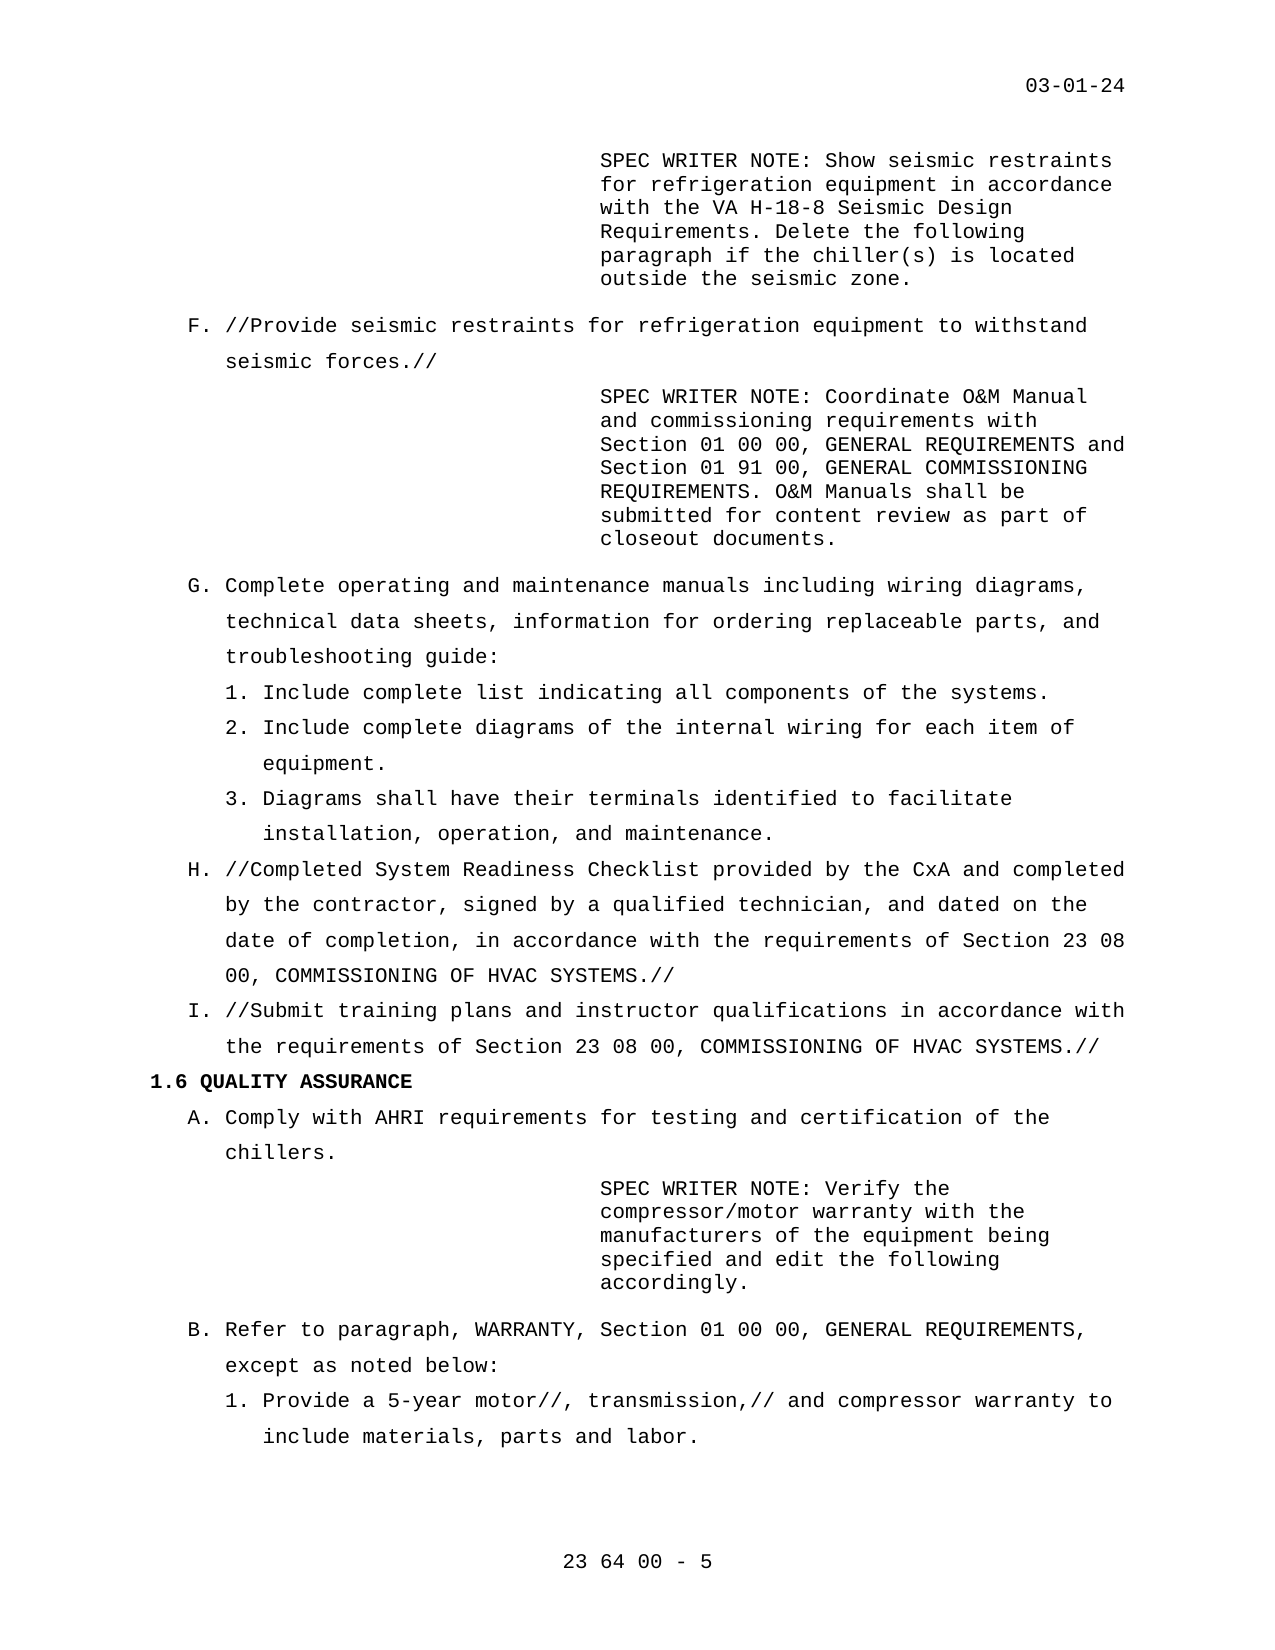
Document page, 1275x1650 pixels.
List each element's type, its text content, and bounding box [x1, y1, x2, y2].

text I. //Submit training plans and instructor qualifications in accordance with the requirements of Section 23 08 00, COMMISSIONING OF HVAC SYSTEMS.// [187, 1001, 1125, 1059]
text B. Refer to paragraph, WARRANTY, Section 01 00 00, GENERAL REQUIREMENTS, except as noted below: [187, 1319, 1125, 1378]
text A. Comply with AHRI requirements for testing and certification of the chillers. [187, 1107, 1125, 1166]
text H. //Completed System Readiness Checklist provided by the CxA and completed by the contractor, signed by a qualified technician, and dated on the date of completion, in accordance with the requirements of Section 23 08 00, COMMISSIONING OF HVAC SYSTEMS.// [187, 859, 1125, 989]
text 2. Include complete diagrams of the internal wiring for each item of equipment. [225, 717, 1125, 776]
text 1. Include complete list indicating all components of the systems. [225, 682, 1125, 705]
text SPEC WRITER NOTE: Coordinate O&M Manual and commissioning requirements with Section 01 00 00, GENERAL REQUIREMENTS and Section 01 91 00, GENERAL COMMISSIONING REQUIREMENTS. O&M Manuals shall be submitted for content review as part of closeout documents. [600, 386, 1125, 552]
text G. Complete operating and maintenance manuals including wiring diagrams, technical data sheets, information for ordering replaceable parts, and troubleshooting guide: [187, 576, 1125, 670]
text 3. Diagrams shall have their terminals identified to facilitate installation, operation, and maintenance. [225, 788, 1125, 847]
text F. //Provide seismic restraints for refrigeration equipment to withstand seismic forces.// [187, 316, 1125, 374]
text SPEC WRITER NOTE: Show seismic restraints for refrigeration equipment in accordance with the VA H-18-8 Seismic Design Requirements. Delete the following paragraph if the chiller(s) is located outside the seismic zone. [600, 150, 1125, 292]
text 1. Provide a 5-year motor//, transmission,// and compressor warranty to include materials, parts and labor. [225, 1390, 1125, 1449]
text 1.6 QUALITY ASSURANCE [150, 1071, 1125, 1095]
text SPEC WRITER NOTE: Verify the compressor/motor warranty with the manufacturers of the equipment being specified and edit the following accordingly. [600, 1178, 1125, 1296]
